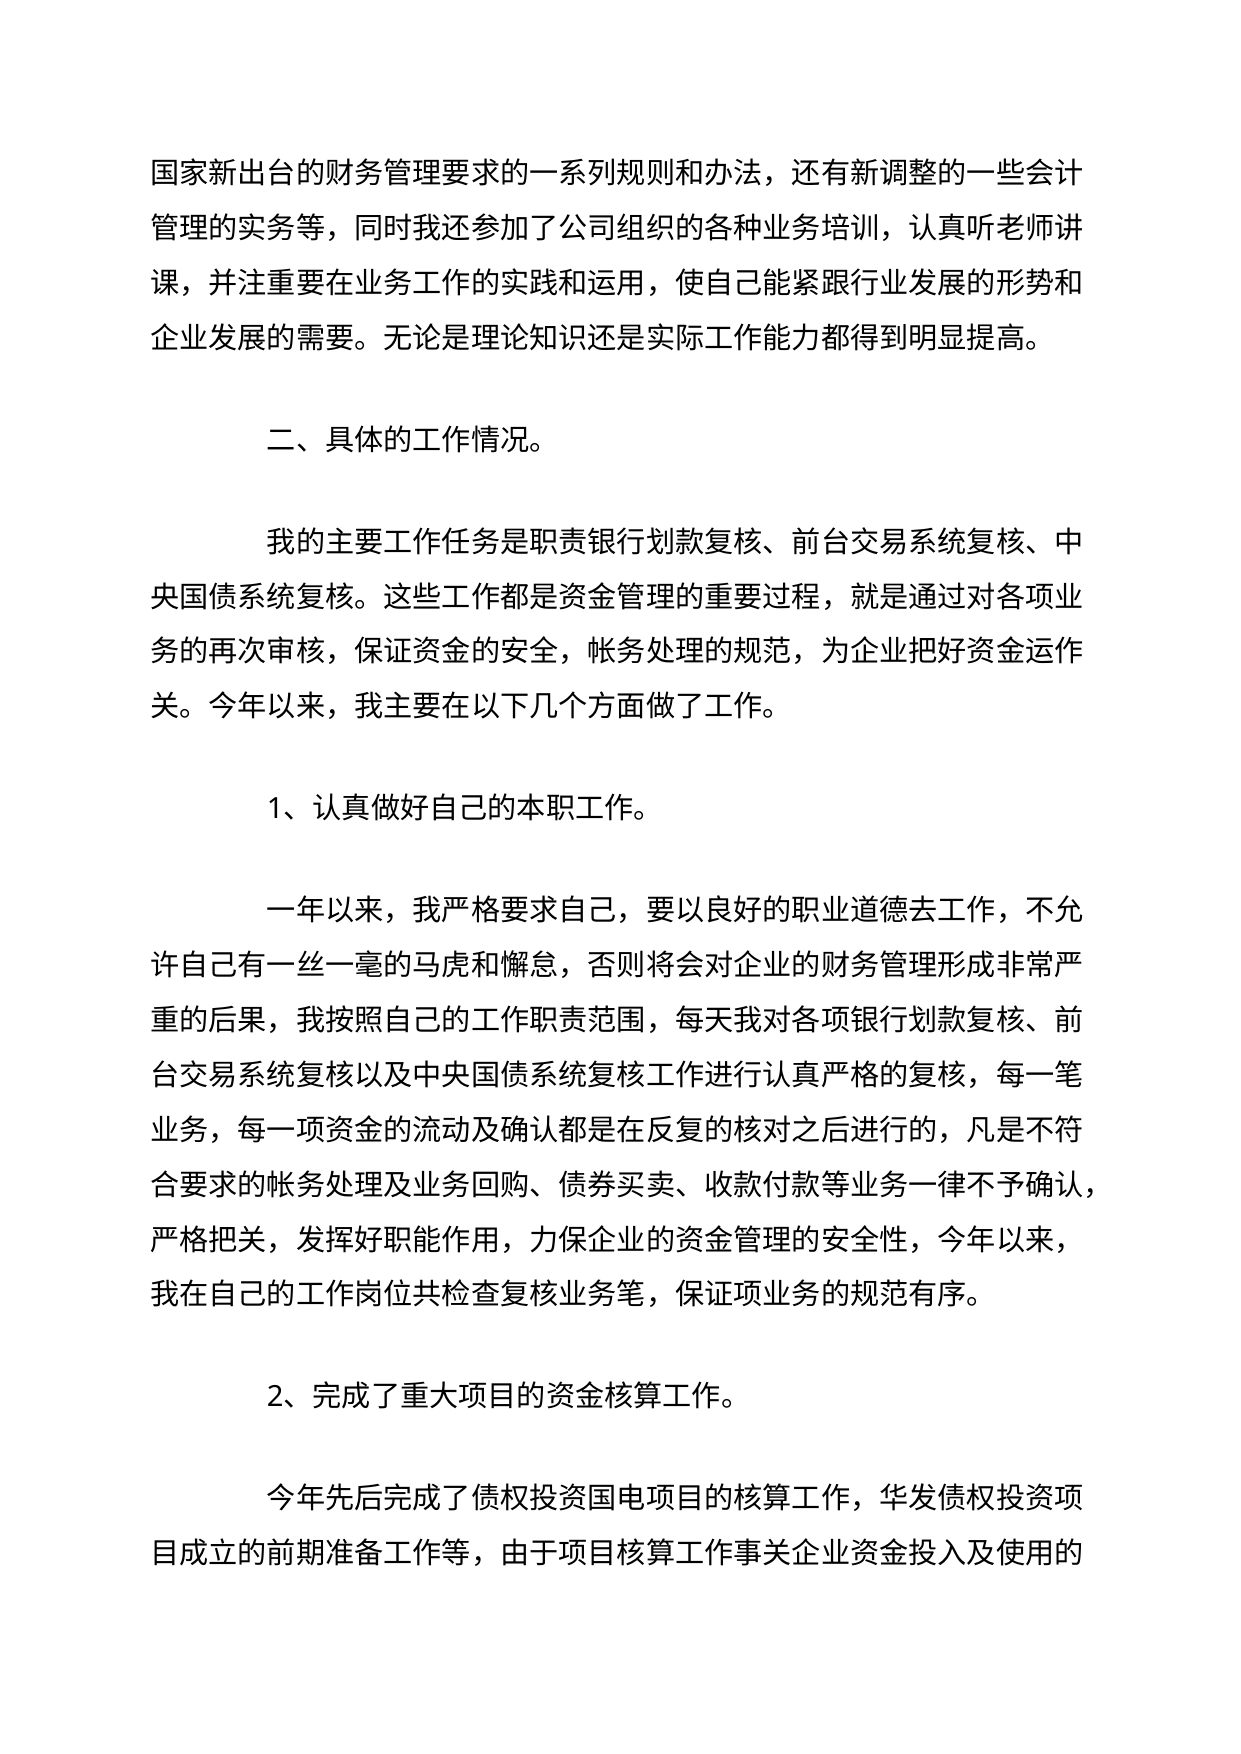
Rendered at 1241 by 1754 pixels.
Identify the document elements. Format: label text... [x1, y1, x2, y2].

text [150, 150, 1090, 357]
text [150, 1475, 1090, 1572]
text 二、具体的工作情况。 [150, 416, 1090, 459]
text 2、完成了重大项目的资金核算工作。 [150, 1373, 1090, 1415]
text 我的主要工作任务是职责银行划款复核、前台交易系统复核、中央国债系统复核。这些工作都是资金管理的重要过程，就是通过对各项业务的再次审核，保证资金的安全，帐务处理的规范，为企业把好资金运作关。今年以来，我主要在以下几个方面做了工作。 [150, 518, 1090, 725]
text 一年以来，我严格要求自己，要以良好的职业道德去工作，不允许自己有一丝一毫的马虎和懈怠，否则将会对企业的财务管理形成非常严重的后果，我按照自己的工作职责范围，每天我对各项银行划款复核、前台交易系统复核以及中央国债系统复核工作进行认真严格的复核，每一笔业务，每一项资金的流动及确认都是在反复的核对之后进行的，凡是不符合要求的帐务处理及业务回购、债券买卖、收款付款等业务一律不予确认，严格把关，发挥好职能作用，力保企业的资金管理的安全性，今年以来，我在自己的工作岗位共检查复核业务笔，保证项业务的规范有序。 [150, 887, 1090, 1313]
text 1、认真做好自己的本职工作。 [150, 785, 1090, 827]
